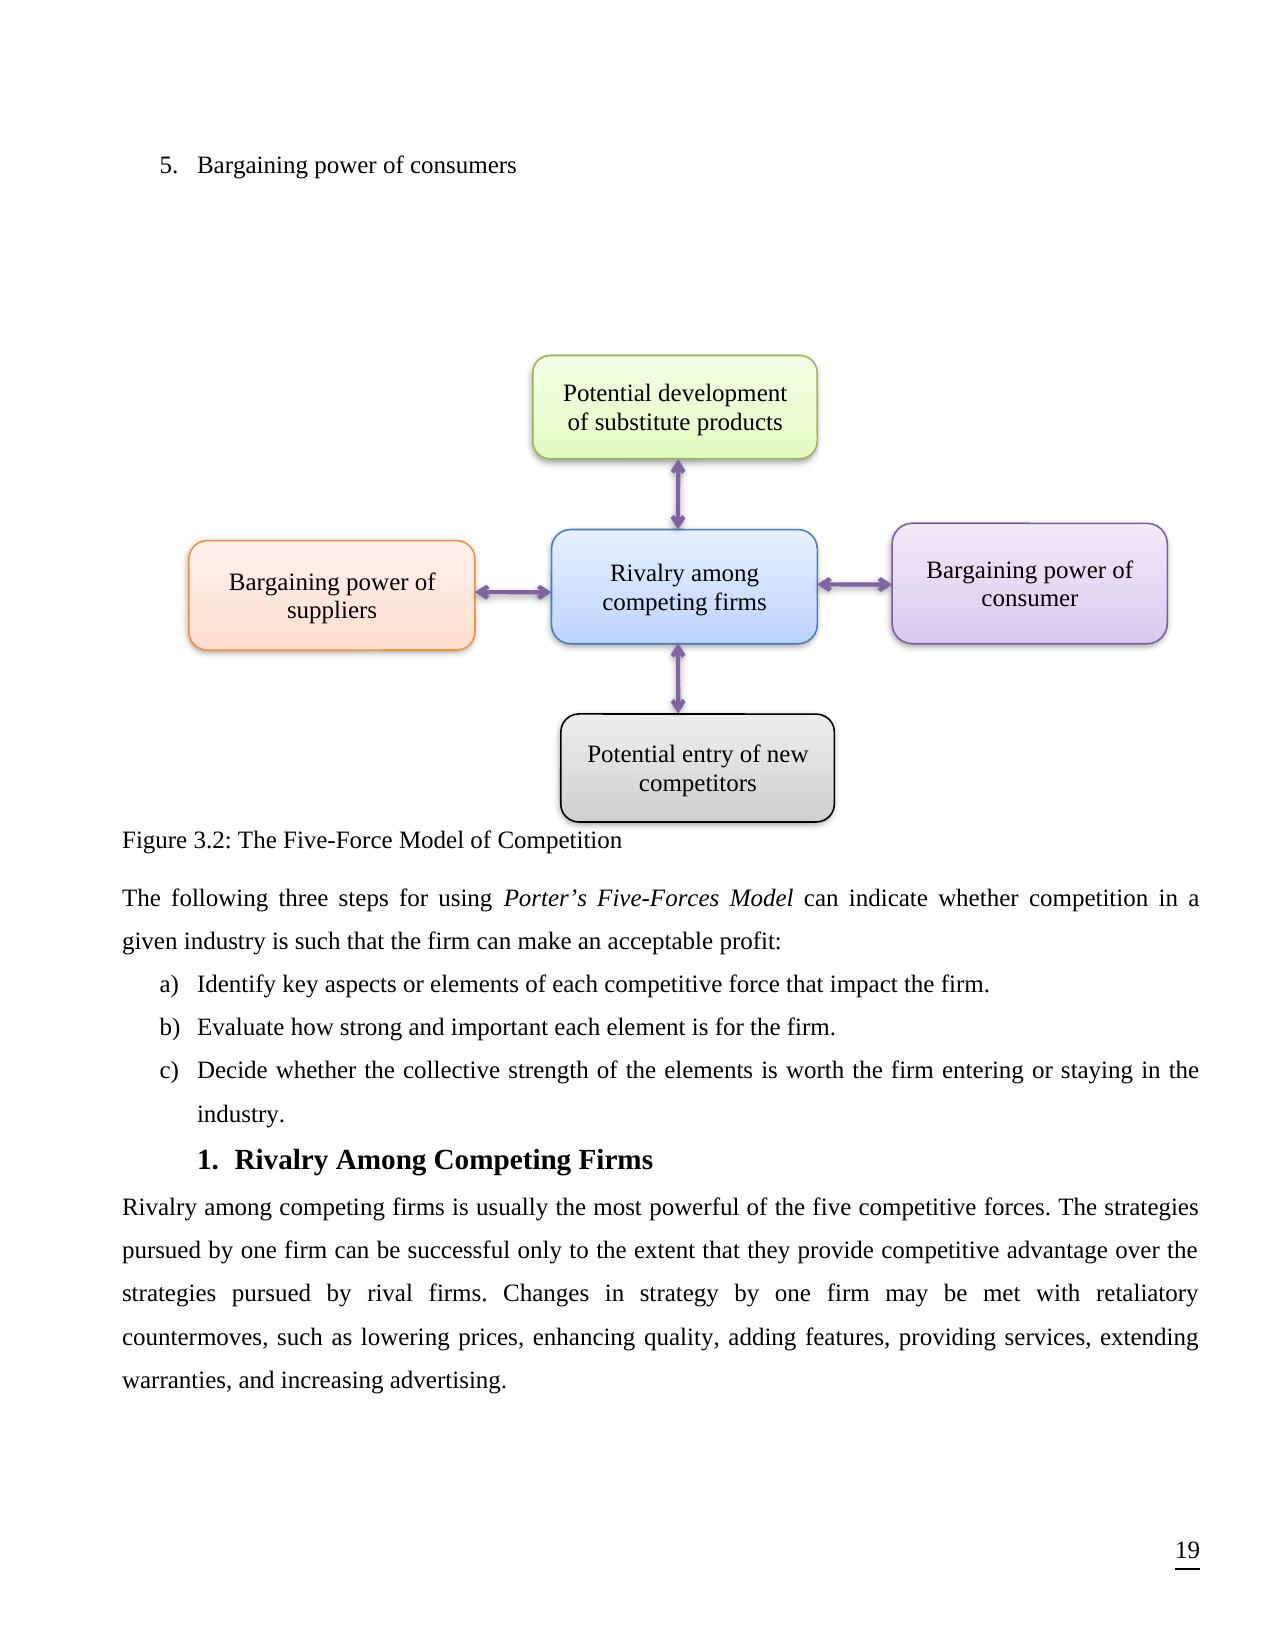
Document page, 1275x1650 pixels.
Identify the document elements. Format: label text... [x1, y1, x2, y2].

list Rivalry Among Competing Firms [197, 1142, 1200, 1175]
list Bargaining power of consumers [159, 150, 1200, 179]
list Evaluate how strong and important each element is for the firm. [159, 1012, 1200, 1041]
text The following three steps for using Porter’s Five-Forces Model can indicate whether competition in a given industry is such that the firm can make an acceptable profit: [122, 883, 1200, 955]
text Figure 3.2: The Five-Force Model of Competition [122, 826, 1200, 854]
text Rivalry among competing firms is usually the most powerful of the five competitive forces. The strategies pursued by one firm can be successful only to the extent that they provide competitive advantage over the strategies pursued by rival firms. Changes in strategy by one firm may be met with retaliatory countermoves, such as lowering prices, enhancing quality, adding features, providing services, extending warranties, and increasing advertising. [122, 1192, 1200, 1393]
list Decide whether the collective strength of the elements is worth the firm entering or staying in the industry. [159, 1056, 1200, 1127]
list Identify key aspects or elements of each competitive force that impact the firm. [159, 969, 1200, 998]
